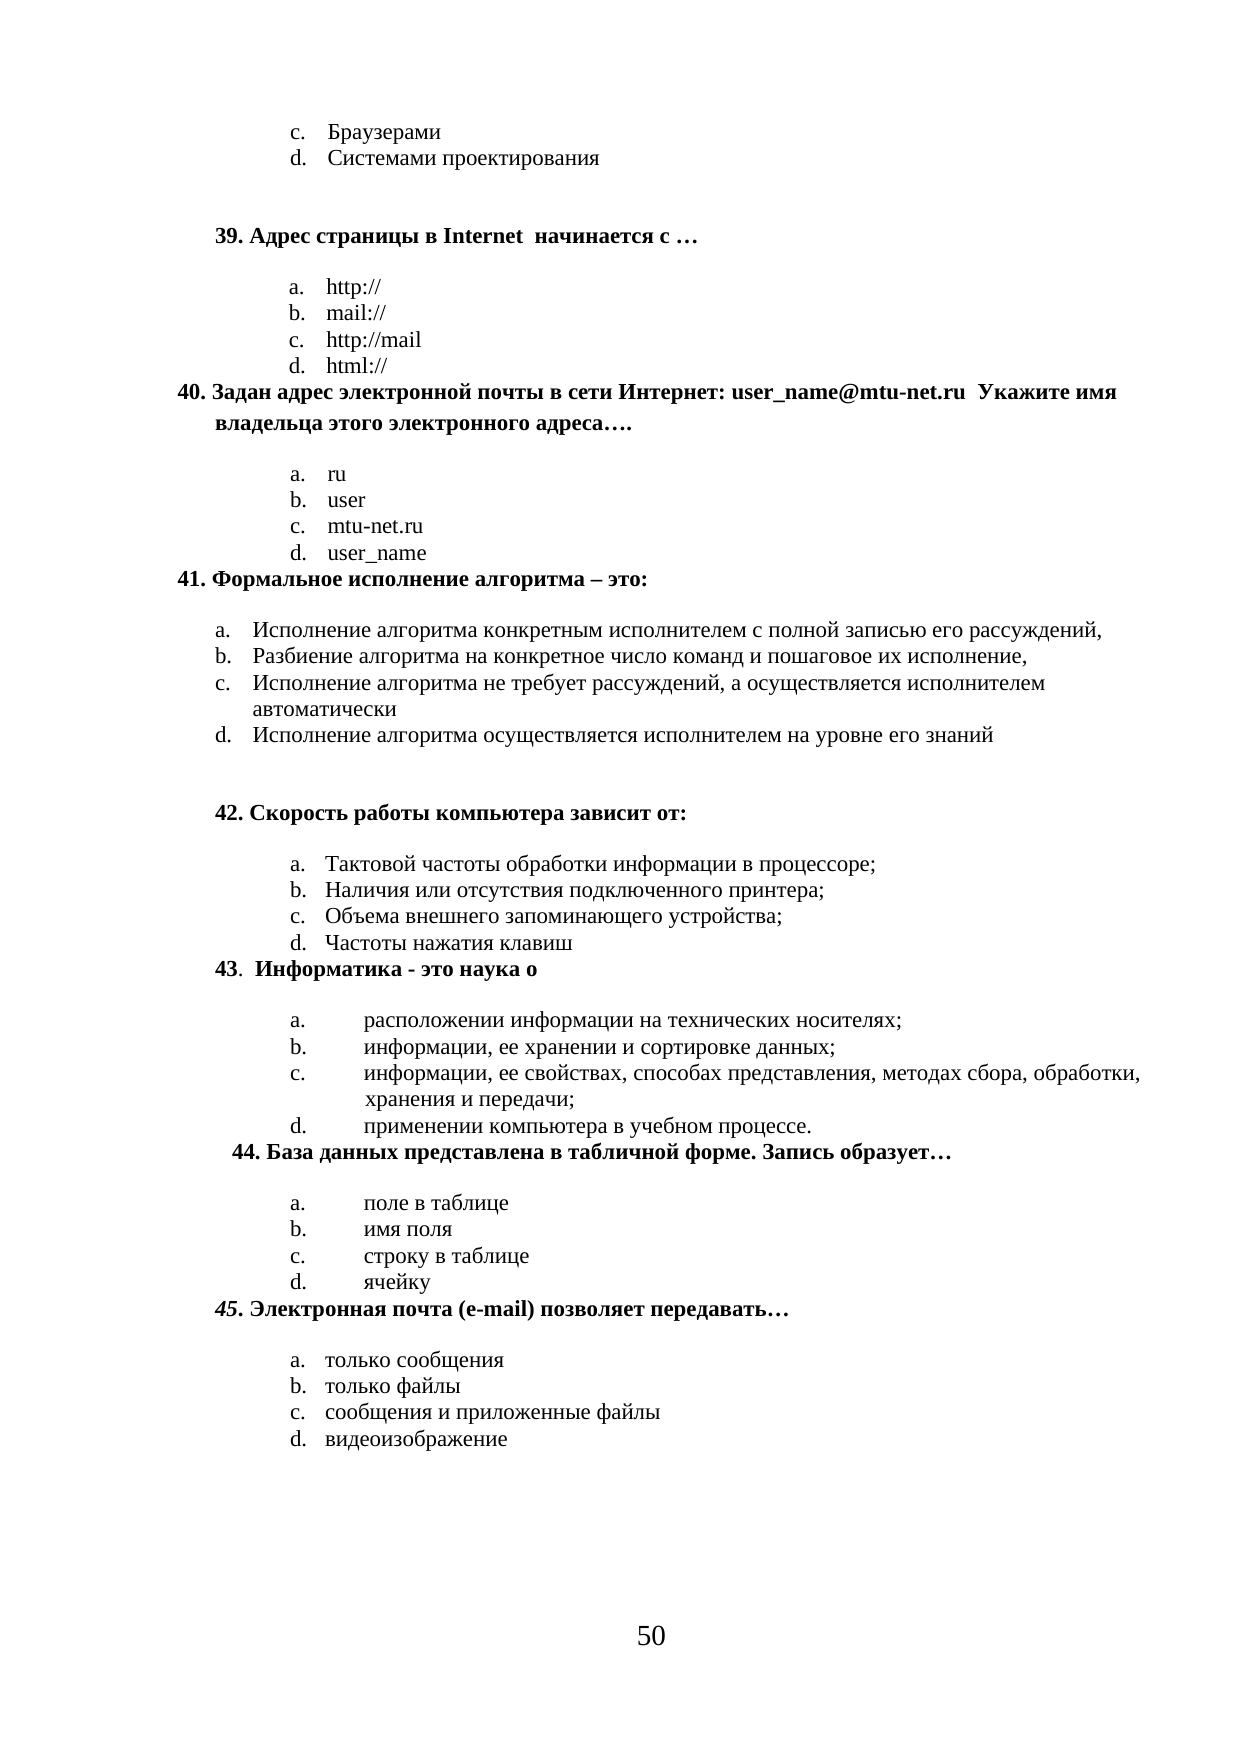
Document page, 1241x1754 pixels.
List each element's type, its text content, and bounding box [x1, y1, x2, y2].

list Тактовой частоты обработки информации в процессоре; [215, 850, 1152, 876]
list user [290, 486, 1152, 512]
list сообщения и приложенные файлы [215, 1398, 1152, 1425]
list Исполнение алгоритма осуществляется исполнителем на уровне его знаний [215, 721, 1152, 748]
list mtu-net.ru [290, 512, 1152, 539]
list Исполнение алгоритма конкретным исполнителем с полной записью его рассуждений, [215, 616, 1152, 642]
text 45. Электронная почта (e-mail) позволяет передавать… [215, 1294, 1152, 1321]
list mail:// [288, 299, 1152, 326]
list только сообщения [215, 1346, 1152, 1372]
list имя поля [215, 1216, 1152, 1242]
text 42. Скорость работы компьютера зависит от: [215, 799, 1152, 825]
list http://mail [288, 326, 1152, 352]
list только файлы [215, 1372, 1152, 1398]
list Наличия или отсутствия подключенного принтера; [215, 876, 1152, 903]
list Объема внешнего запоминающего устройства; [215, 903, 1152, 929]
list строку в таблице [215, 1242, 1152, 1268]
list Исполнение алгоритма не требует рассуждений, а осуществляется исполнителем автоматически [215, 669, 1152, 721]
text 41. Формальное исполнение алгоритма – это: [177, 565, 1152, 591]
list видеоизображение [215, 1425, 1152, 1451]
list расположении информации на технических носителях; [290, 1006, 1152, 1033]
list применении компьютера в учебном процессе. [290, 1112, 1152, 1138]
list Разбиение алгоритма на конкретное число команд и пошаговое их исполнение, [215, 642, 1152, 669]
list поле в таблице [215, 1189, 1152, 1216]
text 44. База данных представлена в табличной форме. Запись образует… [215, 1138, 1152, 1164]
text 39. Адрес страницы в Internet начинается с … [215, 222, 1152, 248]
list ru [290, 459, 1152, 486]
list Системами проектирования [290, 144, 1152, 171]
list user_name [290, 539, 1152, 565]
list html:// [288, 352, 1152, 378]
text 43. Информатика - это наука о [215, 955, 1152, 982]
list Браузерами [290, 118, 1152, 144]
text 40. Задан адрес электронной почты в сети Интернет: user_name@mtu-net.ru Укажите имя владельца этого электронного адреса…. [177, 378, 1152, 435]
list http:// [288, 273, 1152, 299]
list ячейку [215, 1268, 1152, 1294]
list информации, ее хранении и сортировке данных; [290, 1033, 1152, 1059]
list информации, ее свойствах, способах представления, методах сбора, обработки, хранения и передачи; [290, 1059, 1152, 1112]
list Частоты нажатия клавиш [215, 929, 1152, 955]
